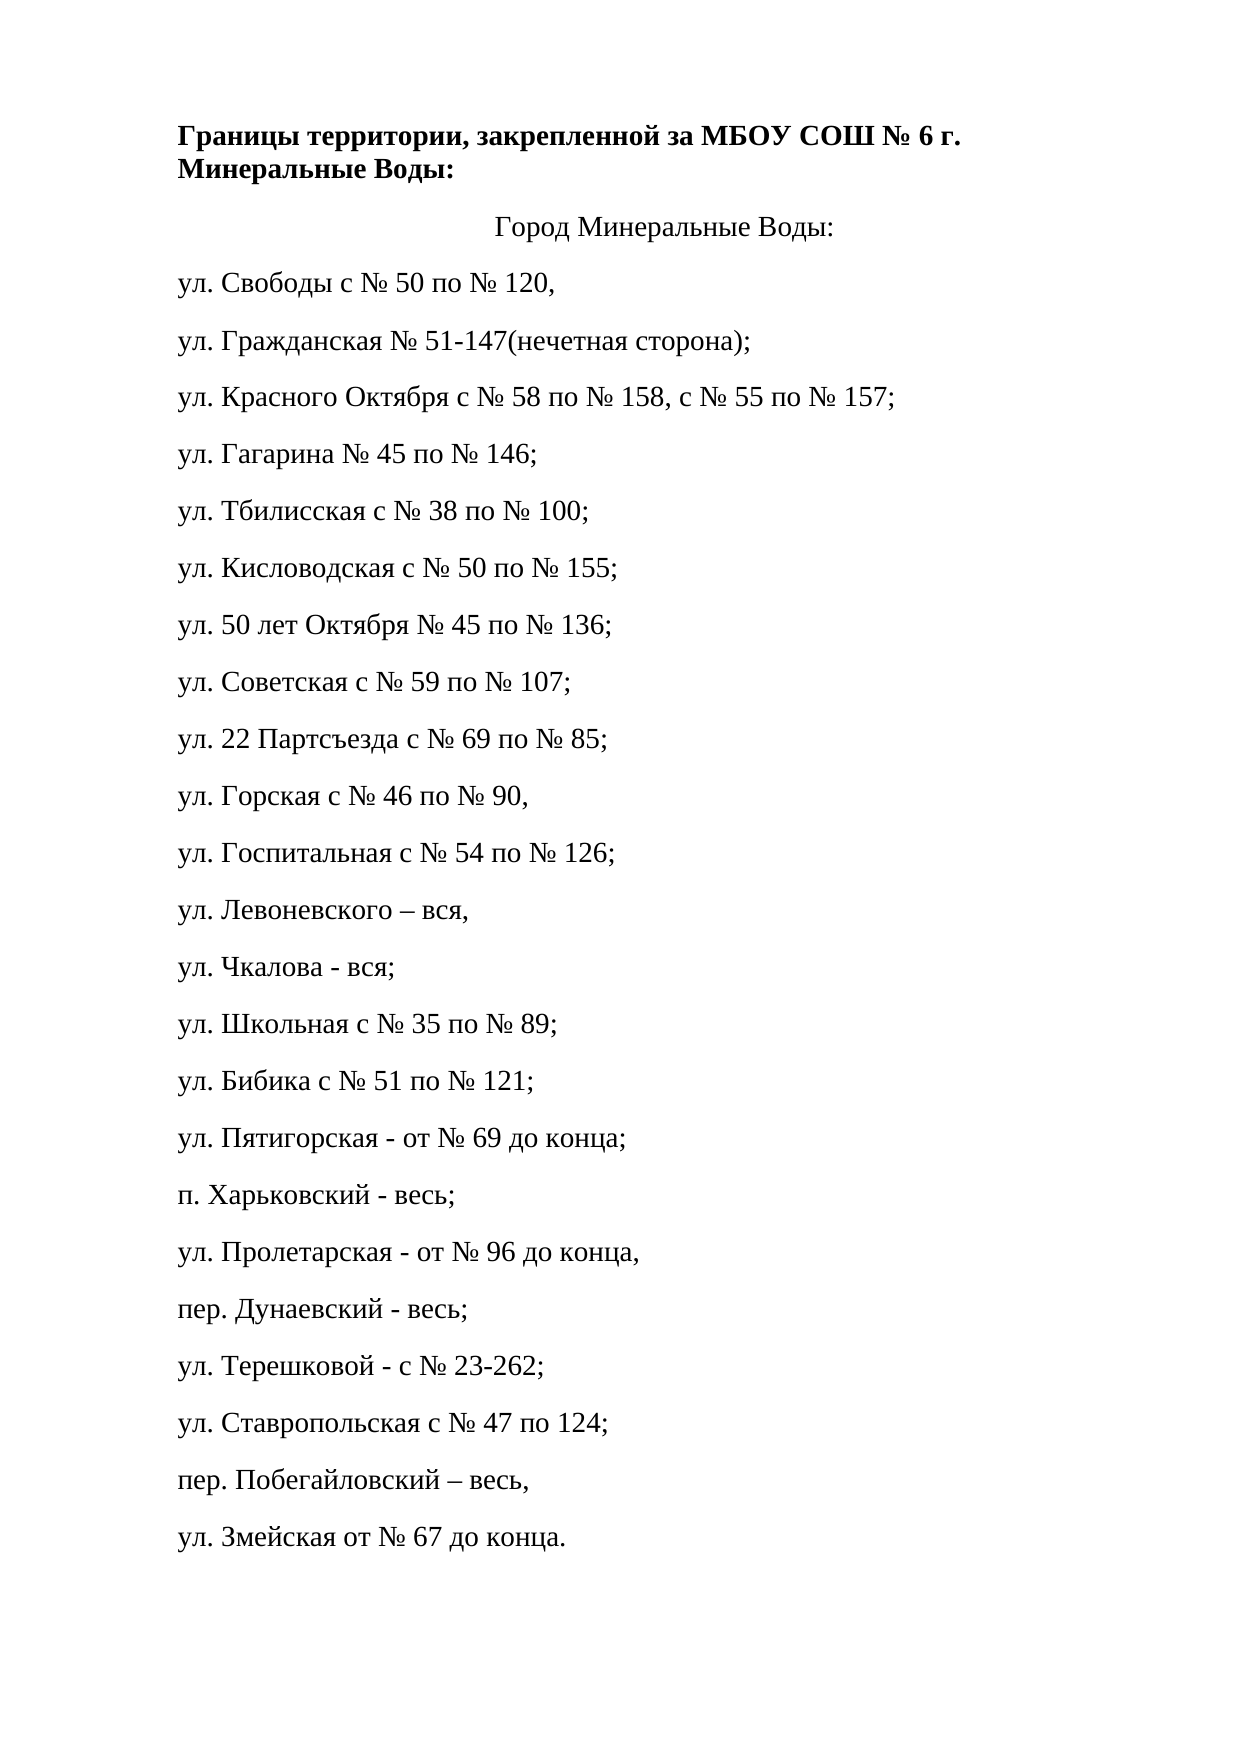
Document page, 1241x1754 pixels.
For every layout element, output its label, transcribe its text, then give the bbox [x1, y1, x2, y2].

text ул. Ставропольская с № 47 по 124; [177, 1405, 1152, 1439]
text ул. Змейская от № 67 до конца. [177, 1519, 1152, 1553]
text ул. 22 Партсъезда с № 69 по № 85; [177, 721, 1152, 755]
text ул. Терешковой - с № 23-262; [177, 1348, 1152, 1382]
text Город Минеральные Воды: [177, 209, 1152, 242]
text ул. Пролетарская - от № 96 до конца, [177, 1234, 1152, 1268]
text ул. Кисловодская с № 50 по № 155; [177, 551, 1152, 584]
text п. Харьковский - весь; [177, 1177, 1152, 1211]
text ул. Гражданская № 51-147(нечетная сторона); [177, 323, 1152, 356]
text ул. Пятигорская - от № 69 до конца; [177, 1120, 1152, 1154]
text ул. Советская с № 59 по № 107; [177, 664, 1152, 698]
text пер. Дунаевский - весь; [177, 1291, 1152, 1325]
text ул. Свободы с № 50 по № 120, [177, 266, 1152, 299]
text ул. Левоневского – вся, [177, 892, 1152, 926]
text ул. Бибика с № 51 по № 121; [177, 1063, 1152, 1097]
text ул. Тбилисская с № 38 по № 100; [177, 493, 1152, 527]
text ул. Школьная с № 35 по № 89; [177, 1006, 1152, 1040]
text ул. Госпитальная с № 54 по № 126; [177, 835, 1152, 869]
text пер. Побегайловский – весь, [177, 1462, 1152, 1496]
text ул. Красного Октября с № 58 по № 158, с № 55 по № 157; [177, 379, 1152, 413]
text ул. Гагарина № 45 по № 146; [177, 437, 1152, 470]
text Границы территории, закрепленной за МБОУ СОШ № 6 г. Минеральные Воды: [177, 118, 1152, 185]
text ул. Горская с № 46 по № 90, [177, 778, 1152, 812]
text ул. Чкалова - вся; [177, 949, 1152, 983]
text ул. 50 лет Октября № 45 по № 136; [177, 607, 1152, 641]
